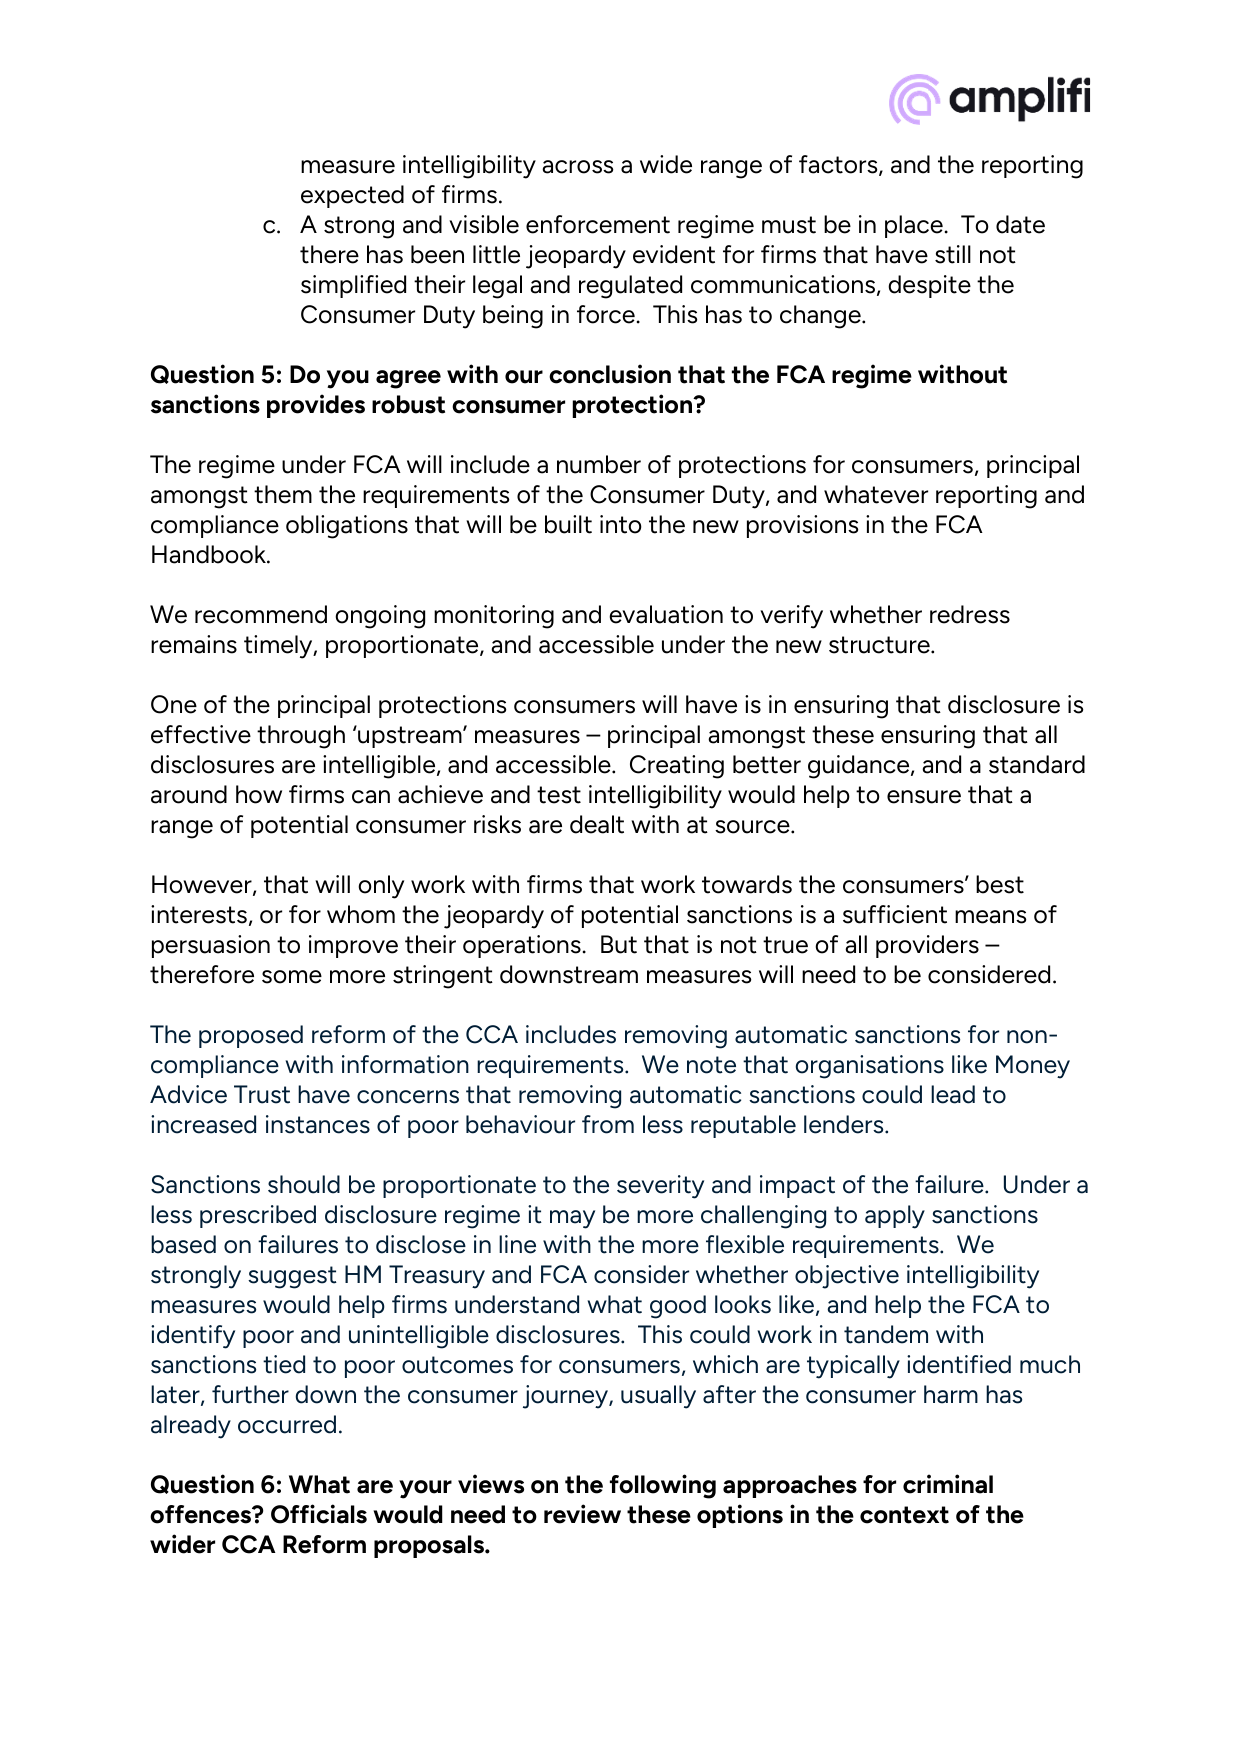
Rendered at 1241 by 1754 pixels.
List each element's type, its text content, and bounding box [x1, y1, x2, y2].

text However, that will only work with firms that work towards the consumers’ best interests, or for whom the jeopardy of potential sanctions is a sufficient means of persuasion to improve their operations. But that is not true of all providers – therefore some more stringent downstream measures will need to be considered. [150, 870, 1090, 990]
text The proposed reform of the CCA includes removing automatic sanctions for non-compliance with information requirements. We note that organisations like Money Advice Trust have concerns that removing automatic sanctions could lead to increased instances of poor behaviour from less reputable lenders. [150, 1020, 1090, 1140]
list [262, 150, 1090, 210]
text The regime under FCA will include a number of protections for consumers, principal amongst them the requirements of the Consumer Duty, and whatever reporting and compliance obligations that will be built into the new provisions in the FCA Handbook. We recommend ongoing monitoring and evaluation to verify whether redress remains timely, proportionate, and accessible under the new structure. [150, 450, 1090, 660]
text Question 5: Do you agree with our conclusion that the FCA regime without sanctions provides robust consumer protection? [150, 360, 1090, 420]
text One of the principal protections consumers will have is in ensuring that disclosure is effective through ‘upstream’ measures – principal amongst these ensuring that all disclosures are intelligible, and accessible. Creating better guidance, and a standard around how firms can achieve and test intelligibility would help to ensure that a range of potential consumer risks are dealt with at source. [150, 690, 1090, 840]
text Sanctions should be proportionate to the severity and impact of the failure. Under a less prescribed disclosure regime it may be more challenging to apply sanctions based on failures to disclose in line with the more flexible requirements. We strongly suggest HM Treasury and FCA consider whether objective intelligibility measures would help firms understand what good looks like, and help the FCA to identify poor and unintelligible disclosures. This could work in tandem with sanctions tied to poor outcomes for consumers, which are typically identified much later, further down the consumer journey, usually after the consumer harm has already occurred. [150, 1170, 1090, 1440]
list A strong and visible enforcement regime must be in place. To date there has been little jeopardy evident for firms that have still not simplified their legal and regulated communications, despite the Consumer Duty being in force. This has to change. [262, 210, 1090, 330]
text Question 6: What are your views on the following approaches for criminal offences? Officials would need to review these options in the context of the wider CCA Reform proposals. [150, 1470, 1090, 1560]
picture [888, 73, 1091, 125]
